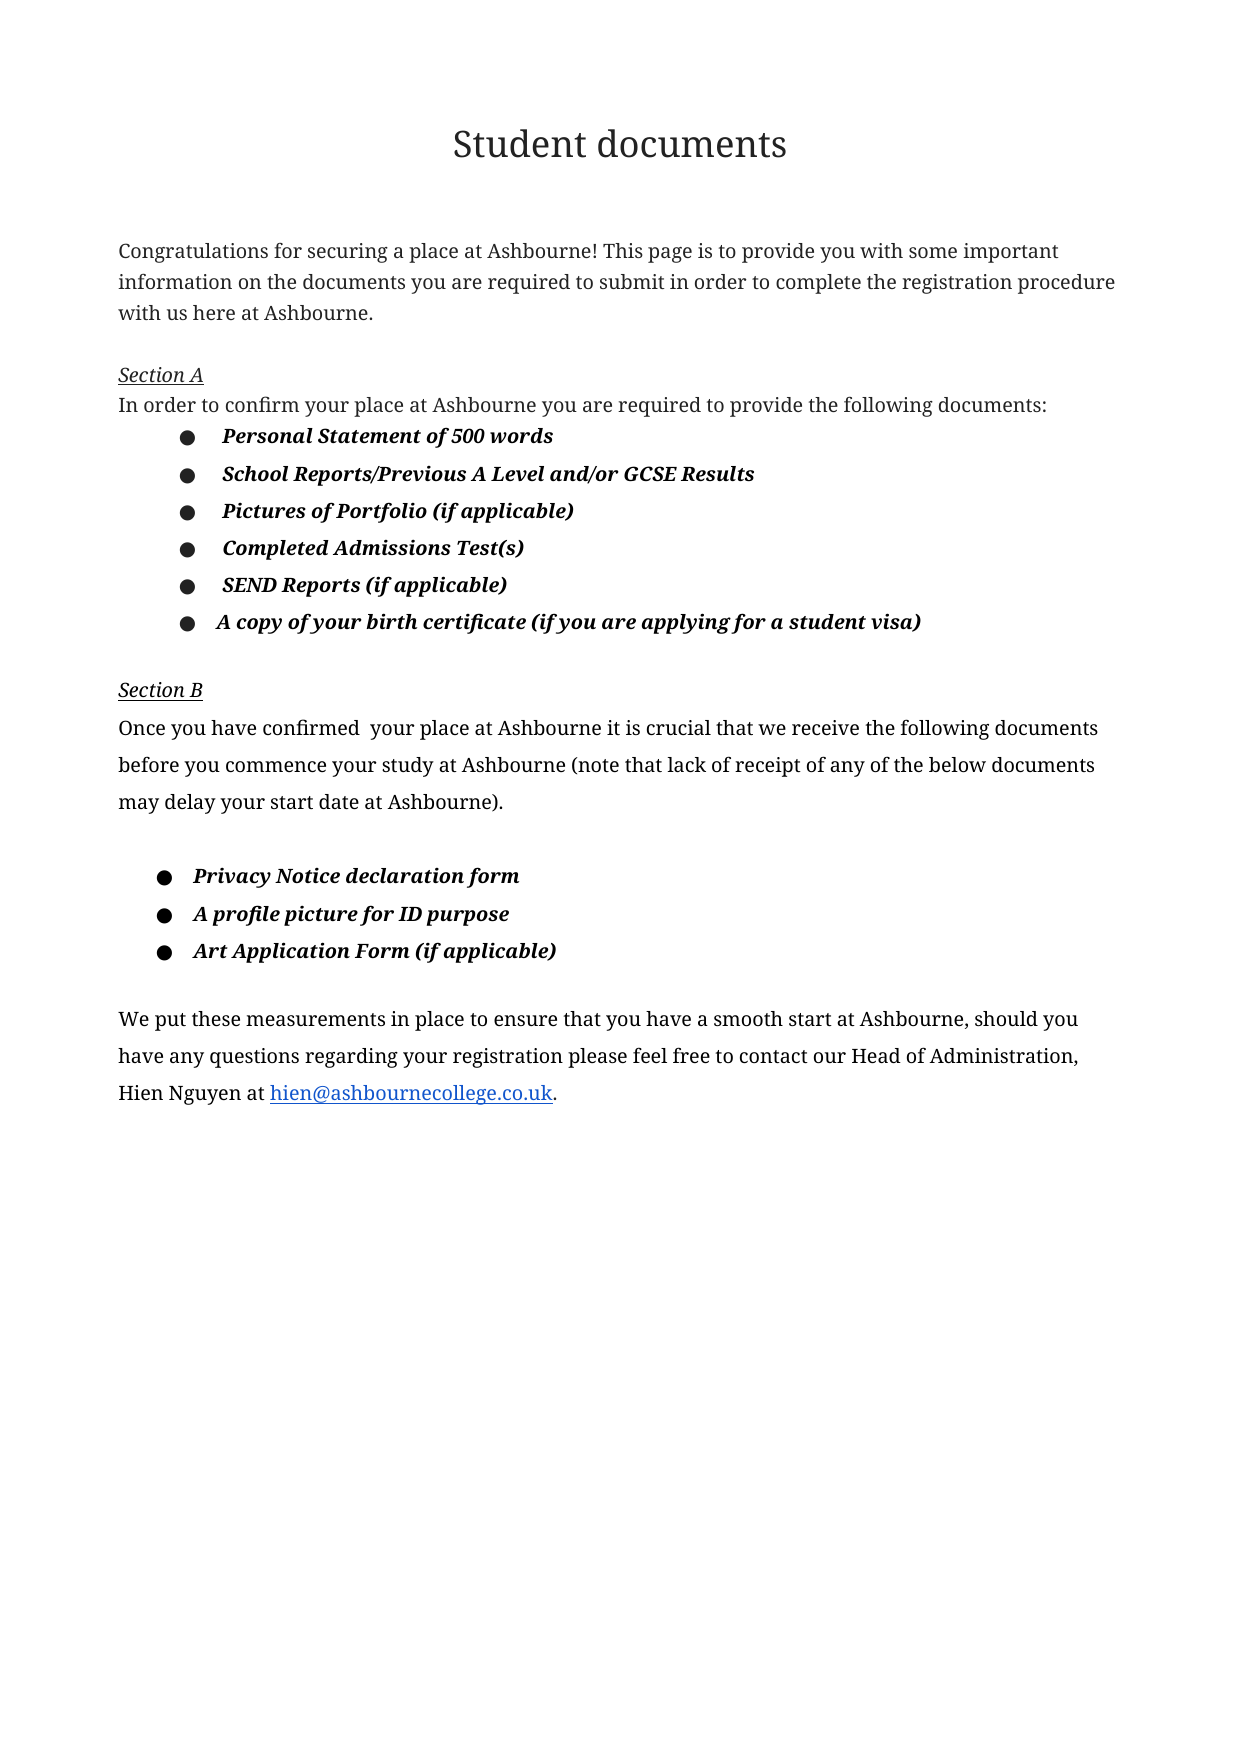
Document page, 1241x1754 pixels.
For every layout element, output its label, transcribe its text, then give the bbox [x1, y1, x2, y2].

list A profile picture for ID purpose [156, 900, 1122, 927]
list Privacy Notice declaration form [156, 863, 1122, 890]
text We put these measurements in place to ensure that you have a smooth start at Ashbourne, should you have any questions regarding your registration please feel free to contact our Head of Administration, Hien Nguyen at hien@ashbournecollege.co.uk. [118, 1005, 1122, 1107]
list Pictures of Portfolio (if applicable) [178, 497, 1122, 524]
list Art Application Form (if applicable) [156, 937, 1122, 964]
text Congratulations for securing a place at Ashbourne! This page is to provide you with some important information on the documents you are required to submit in order to complete the registration procedure with us here at Ashbourne. [118, 237, 1122, 326]
text Once you have confirmed your place at Ashbourne it is crucial that we receive the following documents before you commence your study at Ashbourne (note that lack of receipt of any of the below documents may delay your start date at Ashbourne). [118, 714, 1122, 815]
text In order to confirm your place at Ashbourne you are required to provide the following documents: [118, 392, 1122, 419]
list A copy of your birth certificate (if you are applying for a student visa) [178, 609, 1122, 636]
list SEND Reports (if applicable) [178, 571, 1122, 598]
text Section B [118, 677, 1122, 704]
text Student documents [118, 118, 1122, 168]
list Personal Statement of 500 words [178, 423, 1122, 450]
text Section A [118, 361, 1122, 388]
list Completed Admissions Test(s) [178, 534, 1122, 561]
list School Reports/Previous A Level and/or GCSE Results [178, 460, 1122, 487]
